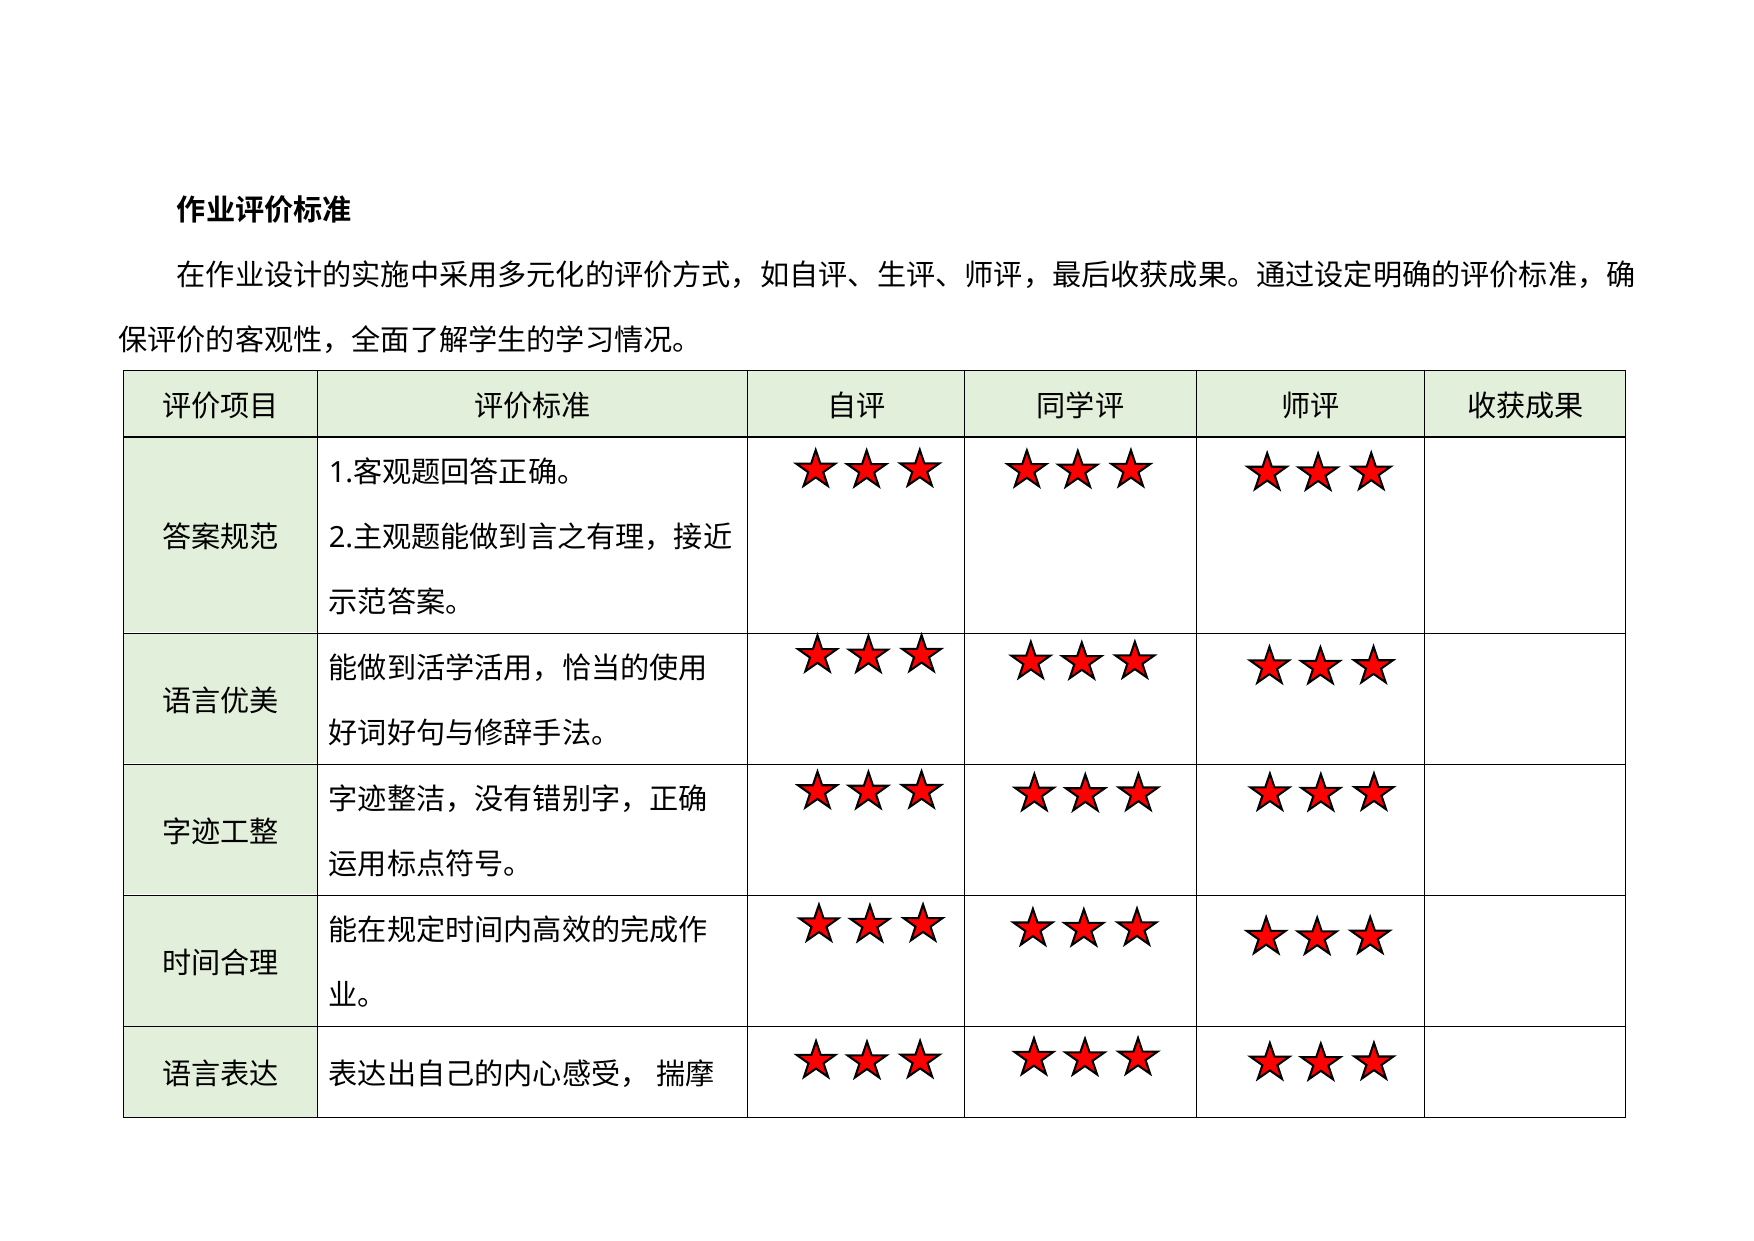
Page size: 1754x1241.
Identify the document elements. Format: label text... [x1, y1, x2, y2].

table_cell [748, 634, 964, 763]
table_cell [1425, 438, 1625, 632]
table_cell [748, 438, 964, 632]
table_cell [1197, 1027, 1424, 1117]
table_cell [748, 1027, 964, 1117]
table_cell 语言表达 [124, 1027, 317, 1117]
table_cell 表达出自己的内心感受， 揣摩写作技法。 [318, 1027, 747, 1117]
table_cell [1425, 765, 1625, 894]
table_cell [965, 438, 1196, 632]
table_header 自评 [748, 371, 964, 436]
table_cell 答案规范 [124, 438, 317, 632]
table_cell 字迹工整 [124, 765, 317, 894]
table_cell [748, 896, 964, 1026]
table_cell [1425, 896, 1625, 1026]
table_cell [1197, 896, 1424, 1026]
table_cell 能在规定时间内高效的完成作业。 [318, 896, 747, 1026]
table_cell 1.客观题回答正确。 2.主观题能做到言之有理，接近示范答案。 [318, 438, 747, 632]
table_cell [965, 896, 1196, 1026]
table_cell [965, 765, 1196, 894]
table_cell 能做到活学活用，恰当的使用好词好句与修辞手法。 [318, 634, 747, 763]
table_header 收获成果 [1425, 371, 1625, 436]
table_cell 语言优美 [124, 634, 317, 763]
table_cell [1197, 438, 1424, 632]
table_cell [965, 634, 1196, 763]
table_cell [1425, 1027, 1625, 1117]
table_cell 时间合理 [124, 896, 317, 1026]
table_header 师评 [1197, 371, 1424, 436]
table_cell [1425, 634, 1625, 763]
table_header 评价项目 [124, 371, 317, 436]
table_cell 字迹整洁，没有错别字，正确运用标点符号。 [318, 765, 747, 894]
table_header 同学评 [965, 371, 1196, 436]
table_header 评价标准 [318, 371, 747, 436]
text 在作业设计的实施中采用多元化的评价方式，如自评、生评、师评，最后收获成果。通过设定明确的评价标准，确保评价的客观性，全面了解学生的学习情况。 [118, 240, 1636, 370]
text 作业评价标准 [118, 175, 1636, 240]
table_cell [965, 1027, 1196, 1117]
table_cell [1197, 634, 1424, 763]
table_cell [748, 765, 964, 894]
table_cell [1197, 765, 1424, 894]
